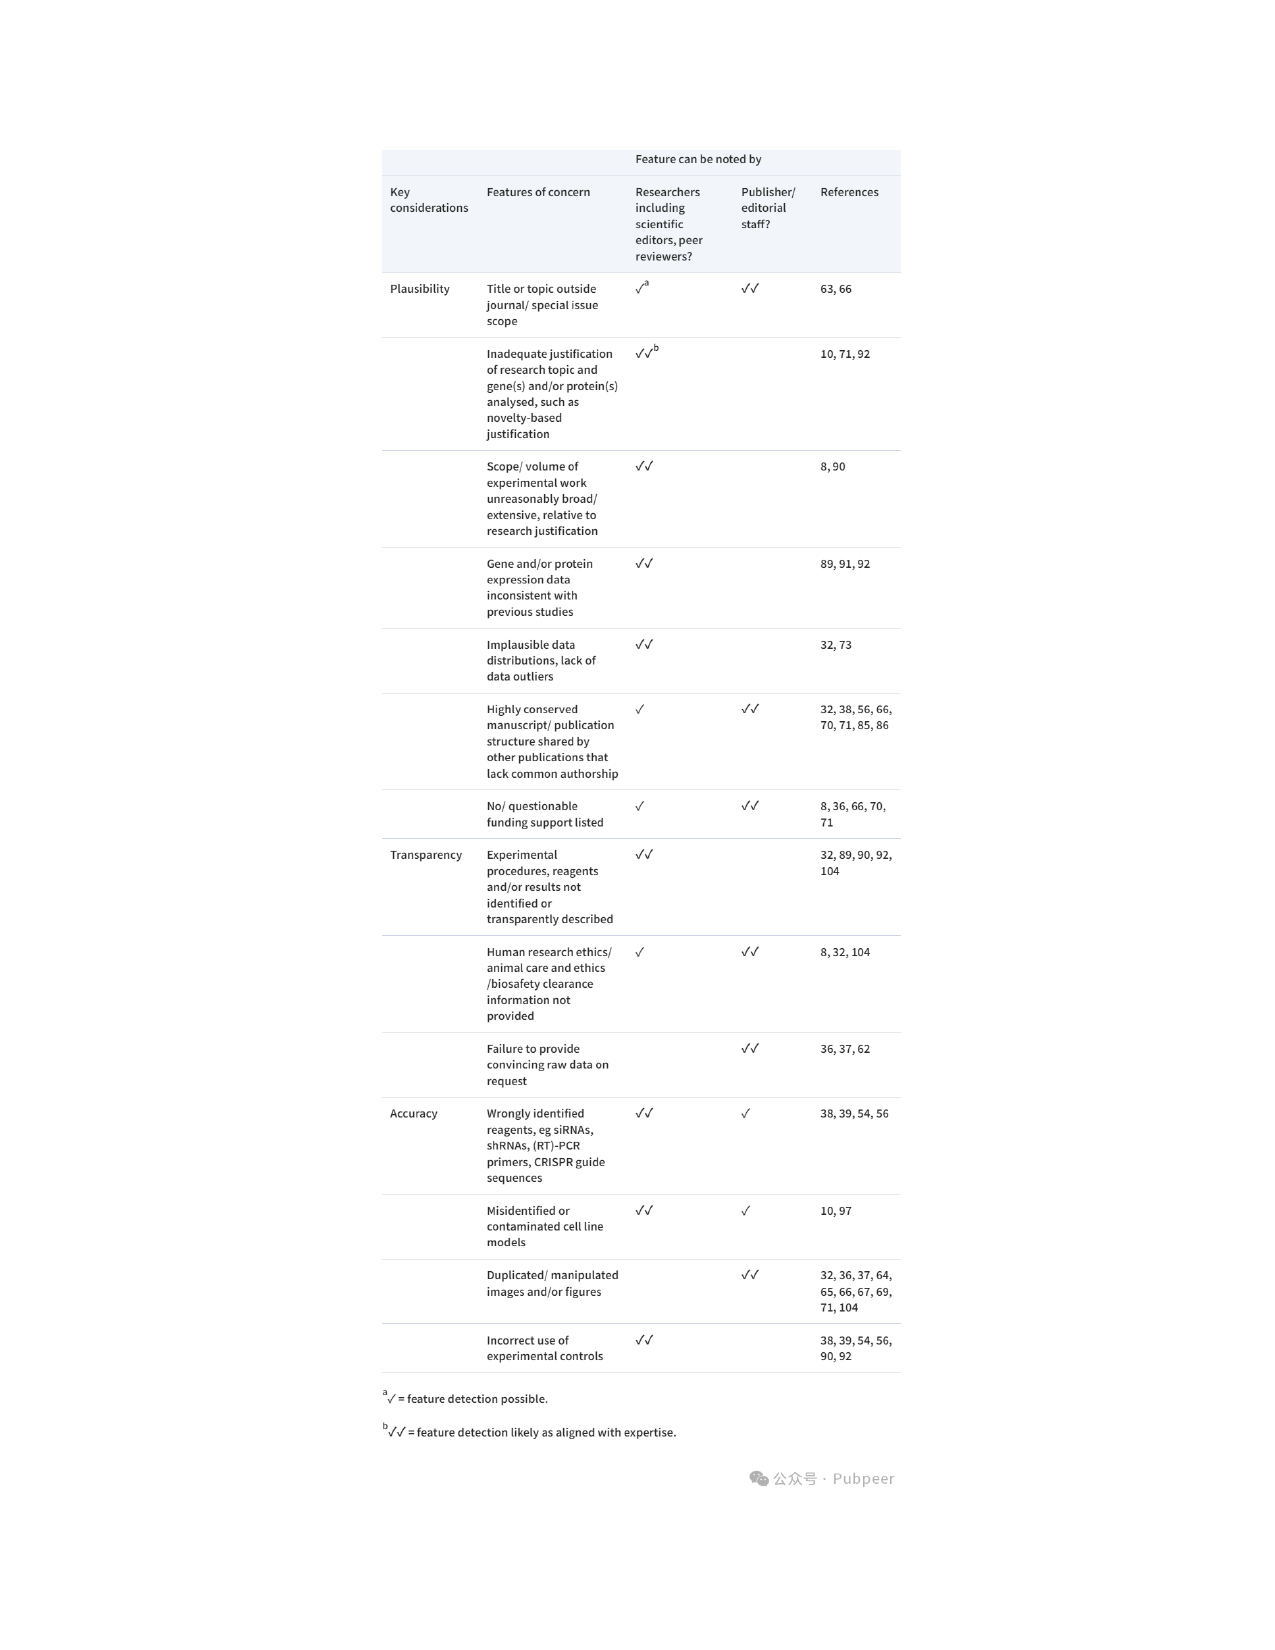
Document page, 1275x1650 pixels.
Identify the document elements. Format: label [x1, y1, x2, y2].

picture [364, 150, 911, 1500]
